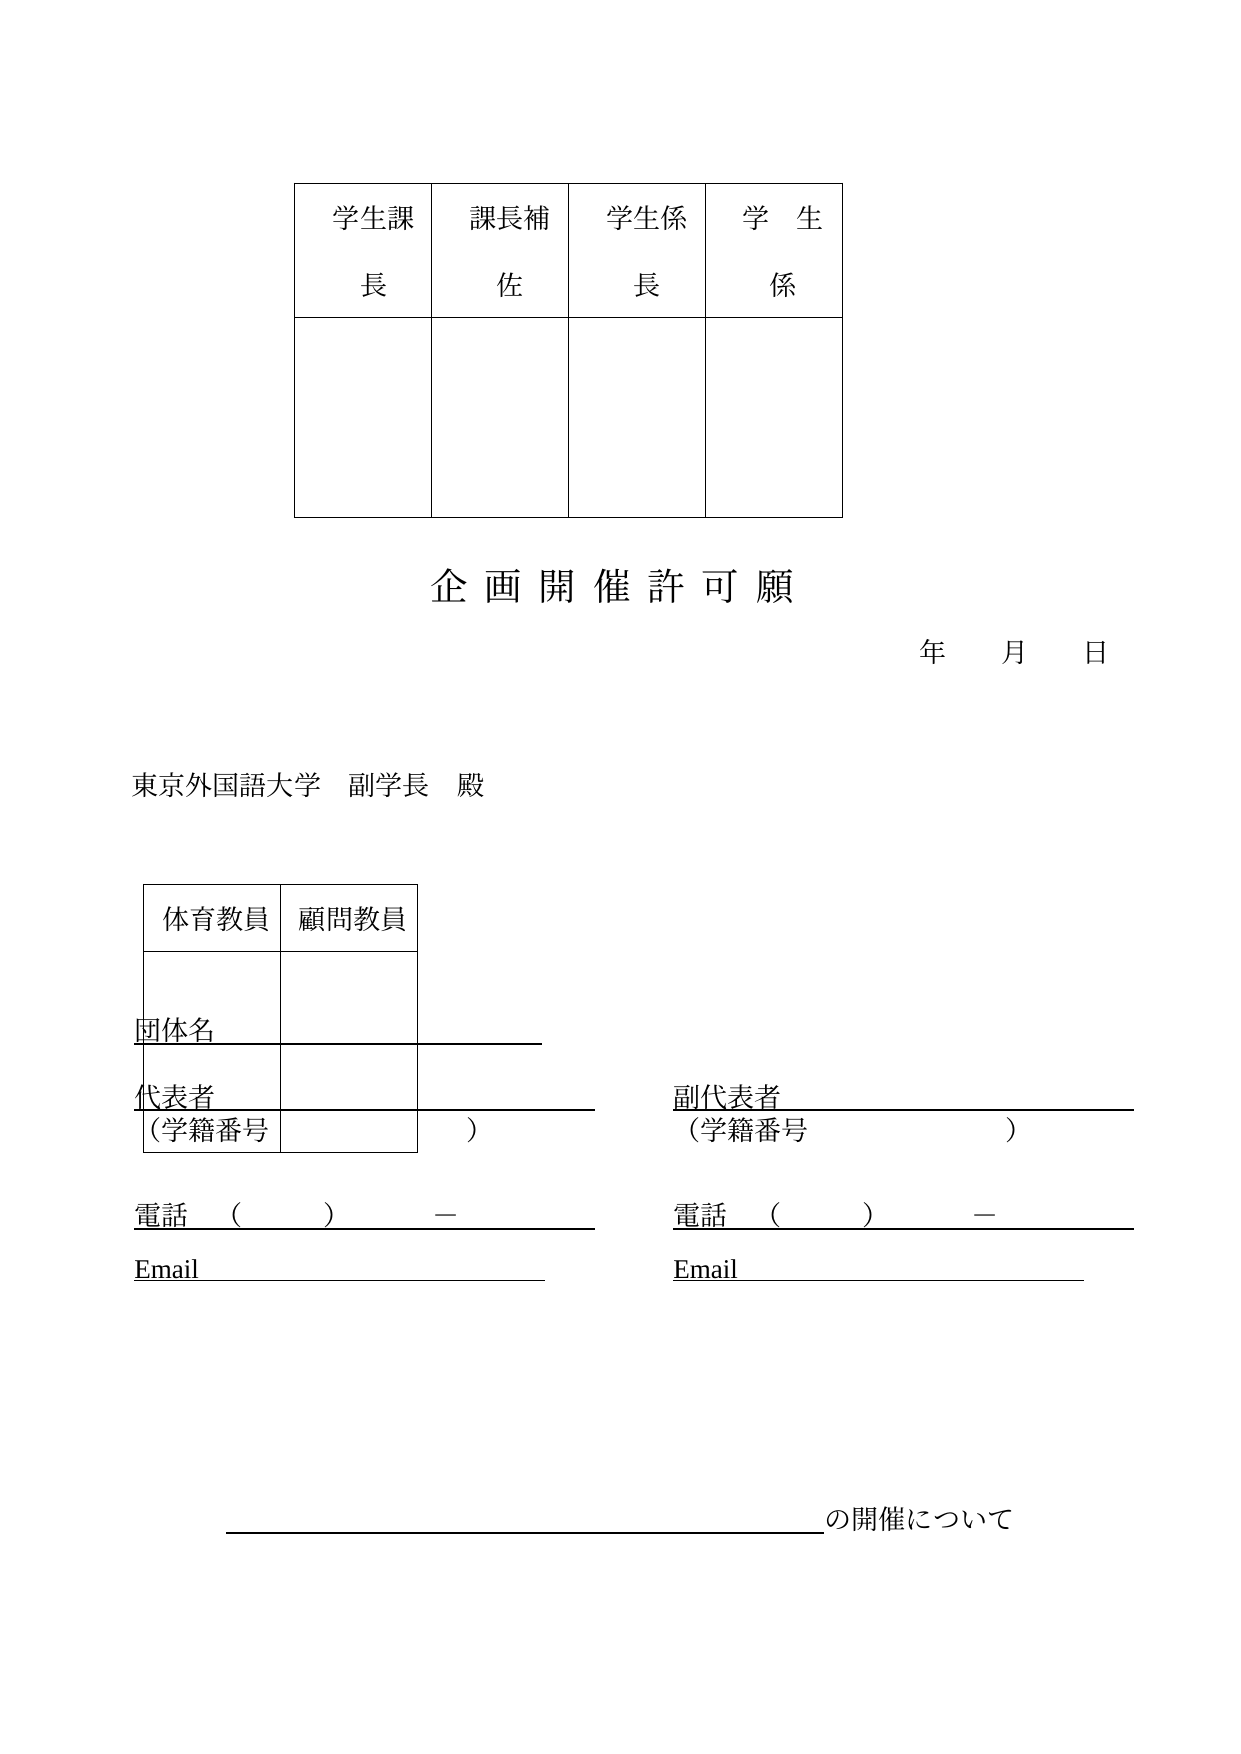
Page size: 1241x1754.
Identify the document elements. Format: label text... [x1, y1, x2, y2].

table_header 体育教員 [144, 885, 280, 951]
table_cell [144, 1111, 280, 1152]
table_header 学生係長 [569, 184, 705, 317]
text 企画開催許可願 [131, 551, 1109, 618]
table_cell [281, 952, 417, 1043]
table_header 課長補佐 [432, 184, 568, 317]
text の開催について [131, 1485, 1109, 1551]
table_header 学 生 係 [706, 184, 842, 317]
table_cell [144, 1045, 280, 1109]
table_cell [706, 318, 842, 517]
table_cell [295, 318, 431, 517]
text 東京外国語大学 副学長 殿 [131, 751, 1109, 817]
table_cell [144, 952, 280, 1043]
table_cell [569, 318, 705, 517]
table_header 学生課長 [295, 184, 431, 317]
table_cell [432, 318, 568, 517]
table_header [418, 884, 1130, 1152]
table_header 顧問教員 [281, 885, 417, 951]
table_cell [281, 1045, 417, 1109]
text 年 月 日 [131, 618, 1109, 684]
table_cell [281, 1111, 417, 1152]
